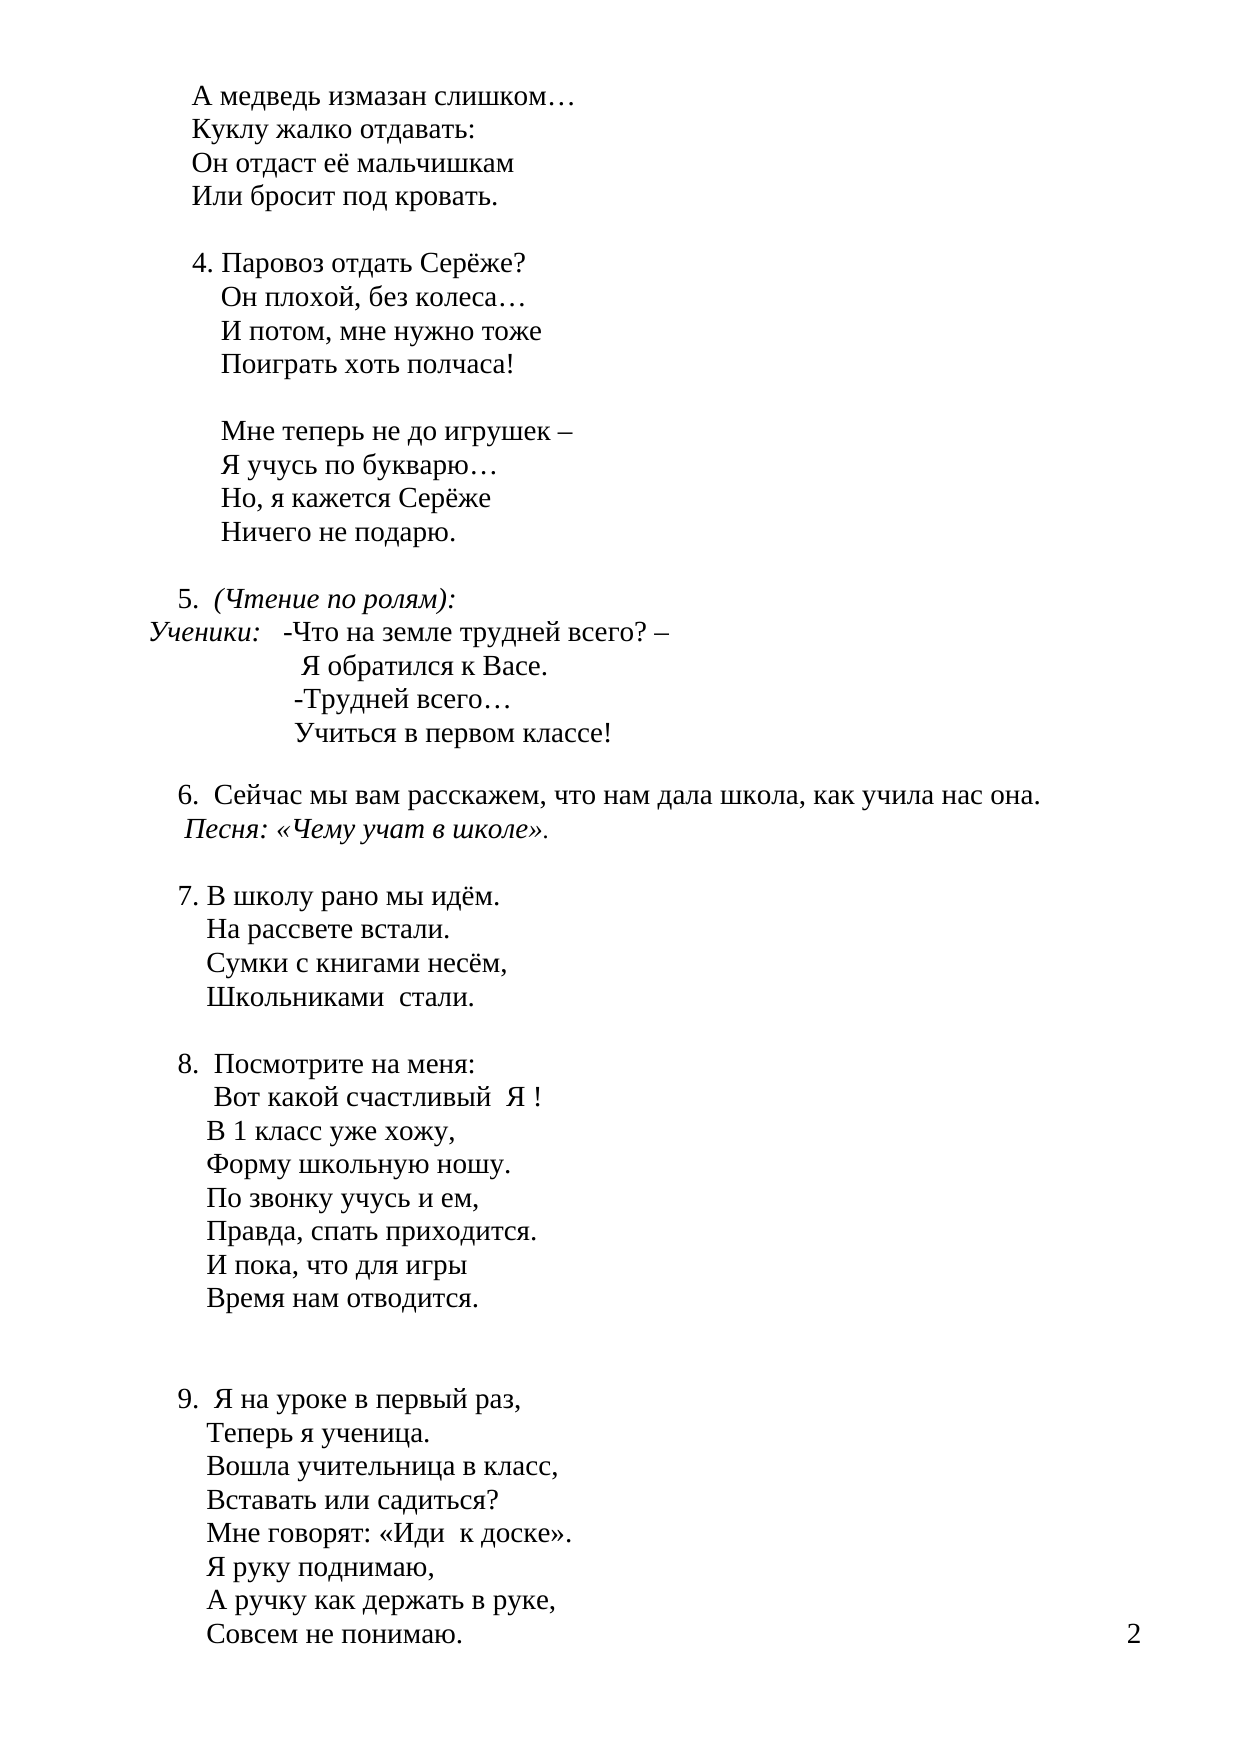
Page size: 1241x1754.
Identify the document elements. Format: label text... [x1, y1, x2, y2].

text Вошла учительница в класс, [148, 1448, 1152, 1482]
text А ручку как держать в руке, [148, 1582, 1152, 1616]
text Я руку поднимаю, [148, 1549, 1152, 1582]
text Учиться в первом классе! [148, 715, 1152, 749]
text 7. В школу рано мы идём. [177, 878, 1152, 912]
text Поиграть хоть полчаса! [148, 346, 1152, 380]
text Мне теперь не до игрушек – [148, 413, 1152, 447]
text Вот какой счастливый Я ! [148, 1079, 1152, 1113]
text Совсем не понимаю. 2 [148, 1616, 1152, 1649]
text Куклу жалко отдавать: [148, 111, 1152, 145]
text А медведь измазан слишком… [148, 78, 1152, 111]
text Он отдаст её мальчишкам [148, 145, 1152, 178]
text Правда, спать приходится. [148, 1213, 1152, 1247]
text И пока, что для игры [148, 1247, 1152, 1281]
text Я учусь по букварю… [148, 447, 1152, 480]
text 9. Я на уроке в первый раз, [177, 1381, 1152, 1415]
text Но, я кажется Серёже [148, 480, 1152, 514]
text На рассвете встали. [148, 912, 1152, 945]
text Мне говорят: «Иди к доске». [148, 1515, 1152, 1549]
text Форму школьную ношу. [148, 1146, 1152, 1180]
text 8. Посмотрите на меня: [177, 1046, 1152, 1079]
text Песня: «Чему учат в школе». [148, 811, 1152, 844]
text Школьниками стали. [148, 979, 1152, 1012]
text Ничего не подарю. [148, 514, 1152, 547]
text Ученики: -Что на земле трудней всего? – [148, 614, 1152, 648]
text Или бросит под кровать. [148, 178, 1152, 212]
text Время нам отводится. [148, 1281, 1152, 1314]
text Он плохой, без колеса… [148, 279, 1152, 313]
text 4. Паровоз отдать Серёже? [177, 246, 1152, 279]
text В 1 класс уже хожу, [148, 1113, 1152, 1146]
text Я обратился к Васе. [148, 648, 1152, 682]
text Вставать или садиться? [148, 1482, 1152, 1515]
text По звонку учусь и ем, [148, 1180, 1152, 1213]
text И потом, мне нужно тоже [148, 313, 1152, 346]
text 5. (Чтение по ролям): [177, 581, 1152, 614]
text Сумки с книгами несём, [148, 945, 1152, 979]
text -Трудней всего… [148, 682, 1152, 715]
text 6. Сейчас мы вам расскажем, что нам дала школа, как учила нас она. [177, 777, 1152, 811]
text Теперь я ученица. [148, 1415, 1152, 1448]
